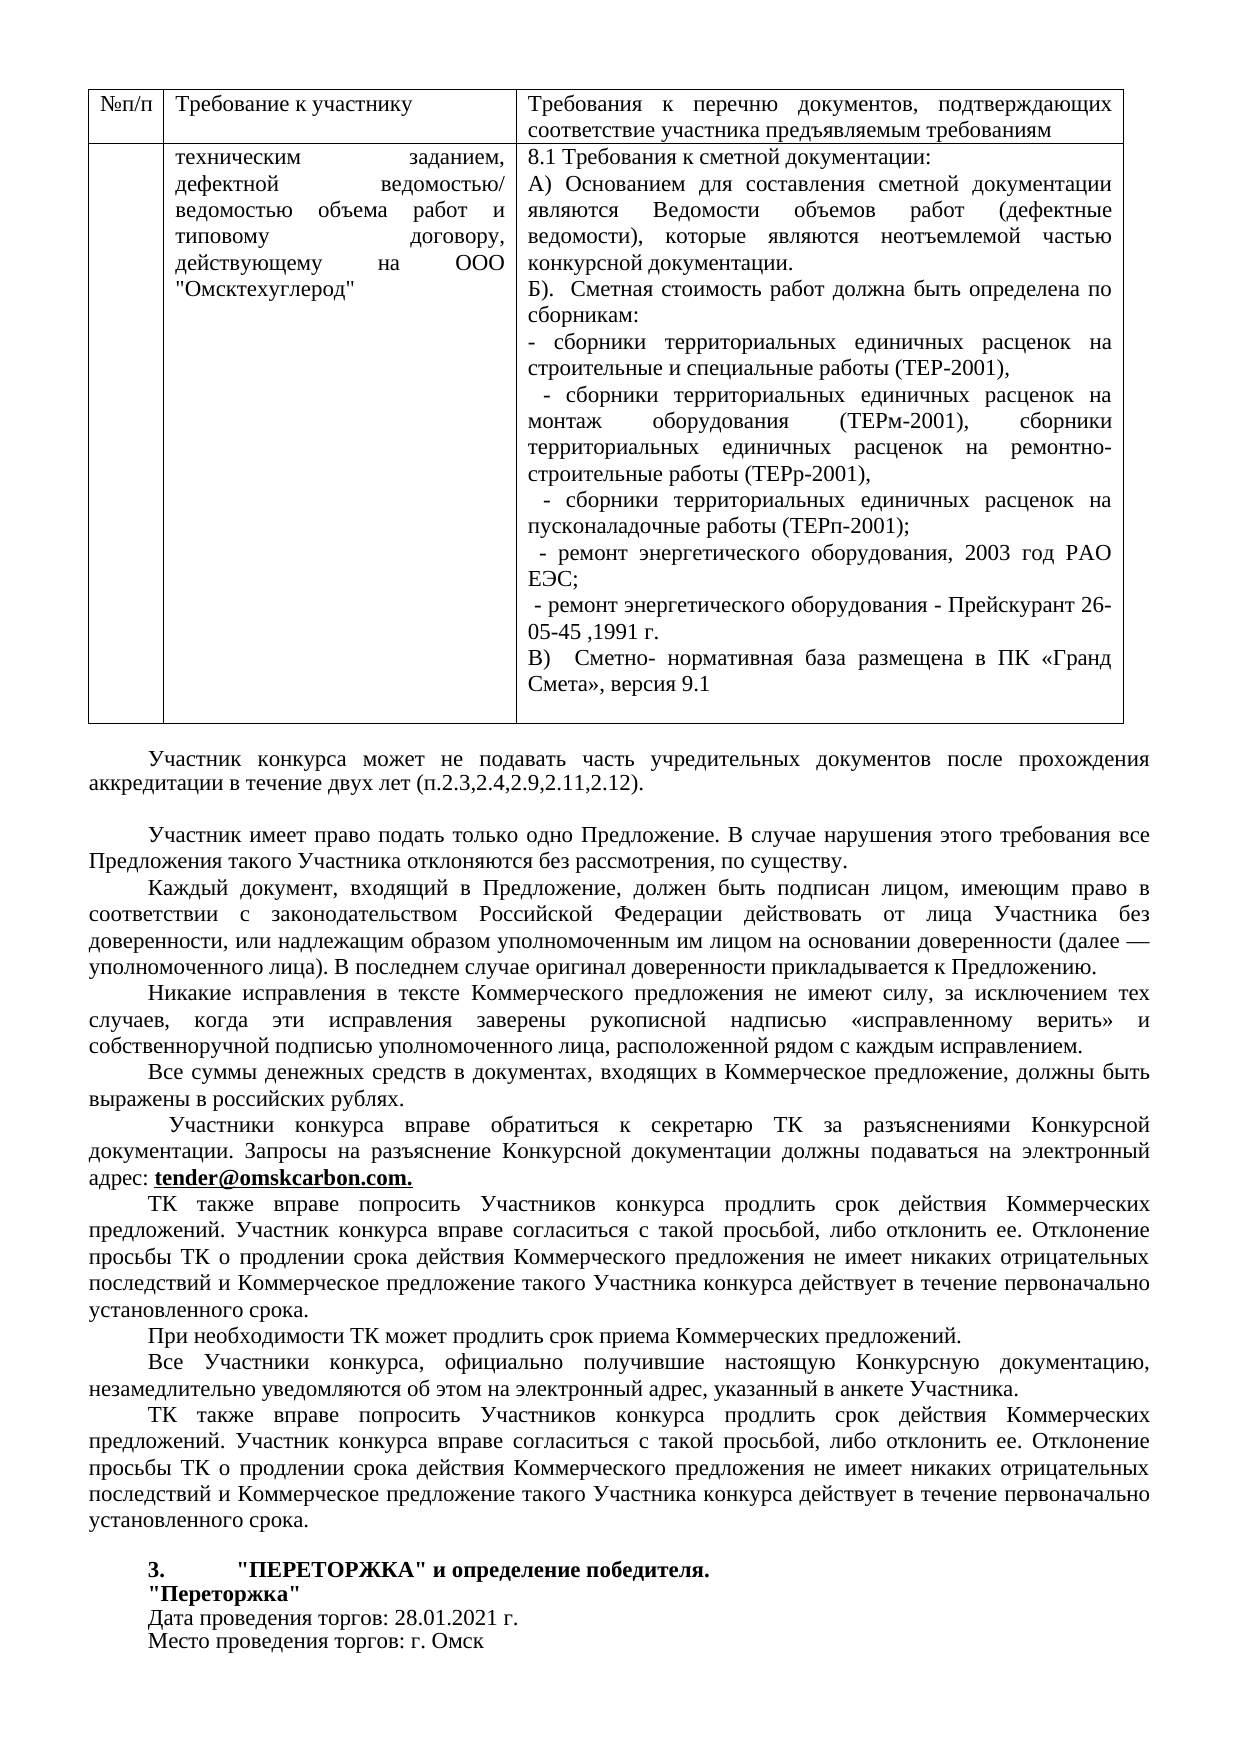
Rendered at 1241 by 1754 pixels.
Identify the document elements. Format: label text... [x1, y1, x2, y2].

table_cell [164, 144, 516, 723]
text Никакие исправления в тексте Коммерческого предложения не имеют силу, за исключением тех случаев, когда эти исправления заверены рукописной надписью «исправленному верить» и собственноручной подписью уполномоченного лица, расположенной рядом с каждым исправлением. [89, 979, 1152, 1058]
text Участники конкурса вправе обратиться к секретарю ТК за разъяснениями Конкурсной документации. Запросы на разъяснение Конкурсной документации должны подаваться на электронный адрес: tender@omskcarbon.com. [89, 1111, 1152, 1190]
text При необходимости ТК может продлить срок приема Коммерческих предложений. [89, 1322, 1152, 1348]
text Все Участники конкурса, официально получившие настоящую Конкурсную документацию, незамедлительно уведомляются об этом на электронный адрес, указанный в анкете Участника. [89, 1348, 1152, 1401]
list "ПЕРЕТОРЖКА" и определение победителя. [89, 1559, 1152, 1583]
text ТК также вправе попросить Участников конкурса продлить срок действия Коммерческих предложений. Участник конкурса вправе согласиться с такой просьбой, либо отклонить ее. Отклонение просьбы ТК о продлении срока действия Коммерческого предложения не имеет никаких отрицательных последствий и Коммерческое предложение такого Участника конкурса действует в течение первоначально установленного срока. [89, 1190, 1152, 1322]
text Место проведения торгов: г. Омск [89, 1630, 1152, 1653]
table_header Требования к перечню документов, подтверждающих соответствие участника предъявляемым требованиям [517, 90, 1123, 142]
table_cell 8 [89, 144, 163, 723]
table_header Требование к участнику [164, 90, 516, 142]
text "Переторжка" [89, 1583, 1152, 1606]
text Дата проведения торгов: 28.01.2021 г. [89, 1606, 1152, 1630]
text Участник имеет право подать только одно Предложение. В случае нарушения этого требования все Предложения такого Участника отклоняются без рассмотрения, по существу. [89, 821, 1152, 874]
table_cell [517, 144, 1123, 723]
text ТК также вправе попросить Участников конкурса продлить срок действия Коммерческих предложений. Участник конкурса вправе согласиться с такой просьбой, либо отклонить ее. Отклонение просьбы ТК о продлении срока действия Коммерческого предложения не имеет никаких отрицательных последствий и Коммерческое предложение такого Участника конкурса действует в течение первоначально установленного срока. [89, 1401, 1152, 1533]
text Каждый документ, входящий в Предложение, должен быть подписан лицом, имеющим право в соответствии с законодательством Российской Федерации действовать от лица Участника без доверенности, или надлежащим образом уполномоченным им лицом на основании доверенности (далее — уполномоченного лица). В последнем случае оригинал доверенности прикладывается к Предложению. [89, 874, 1152, 979]
text Участник конкурса может не подавать часть учредительных документов после прохождения аккредитации в течение двух лет (п.2.3,2.4,2.9,2.11,2.12). [89, 748, 1152, 795]
table_header №п/п [89, 90, 163, 142]
text Все суммы денежных средств в документах, входящих в Коммерческое предложение, должны быть выражены в российских рублях. [89, 1058, 1152, 1111]
